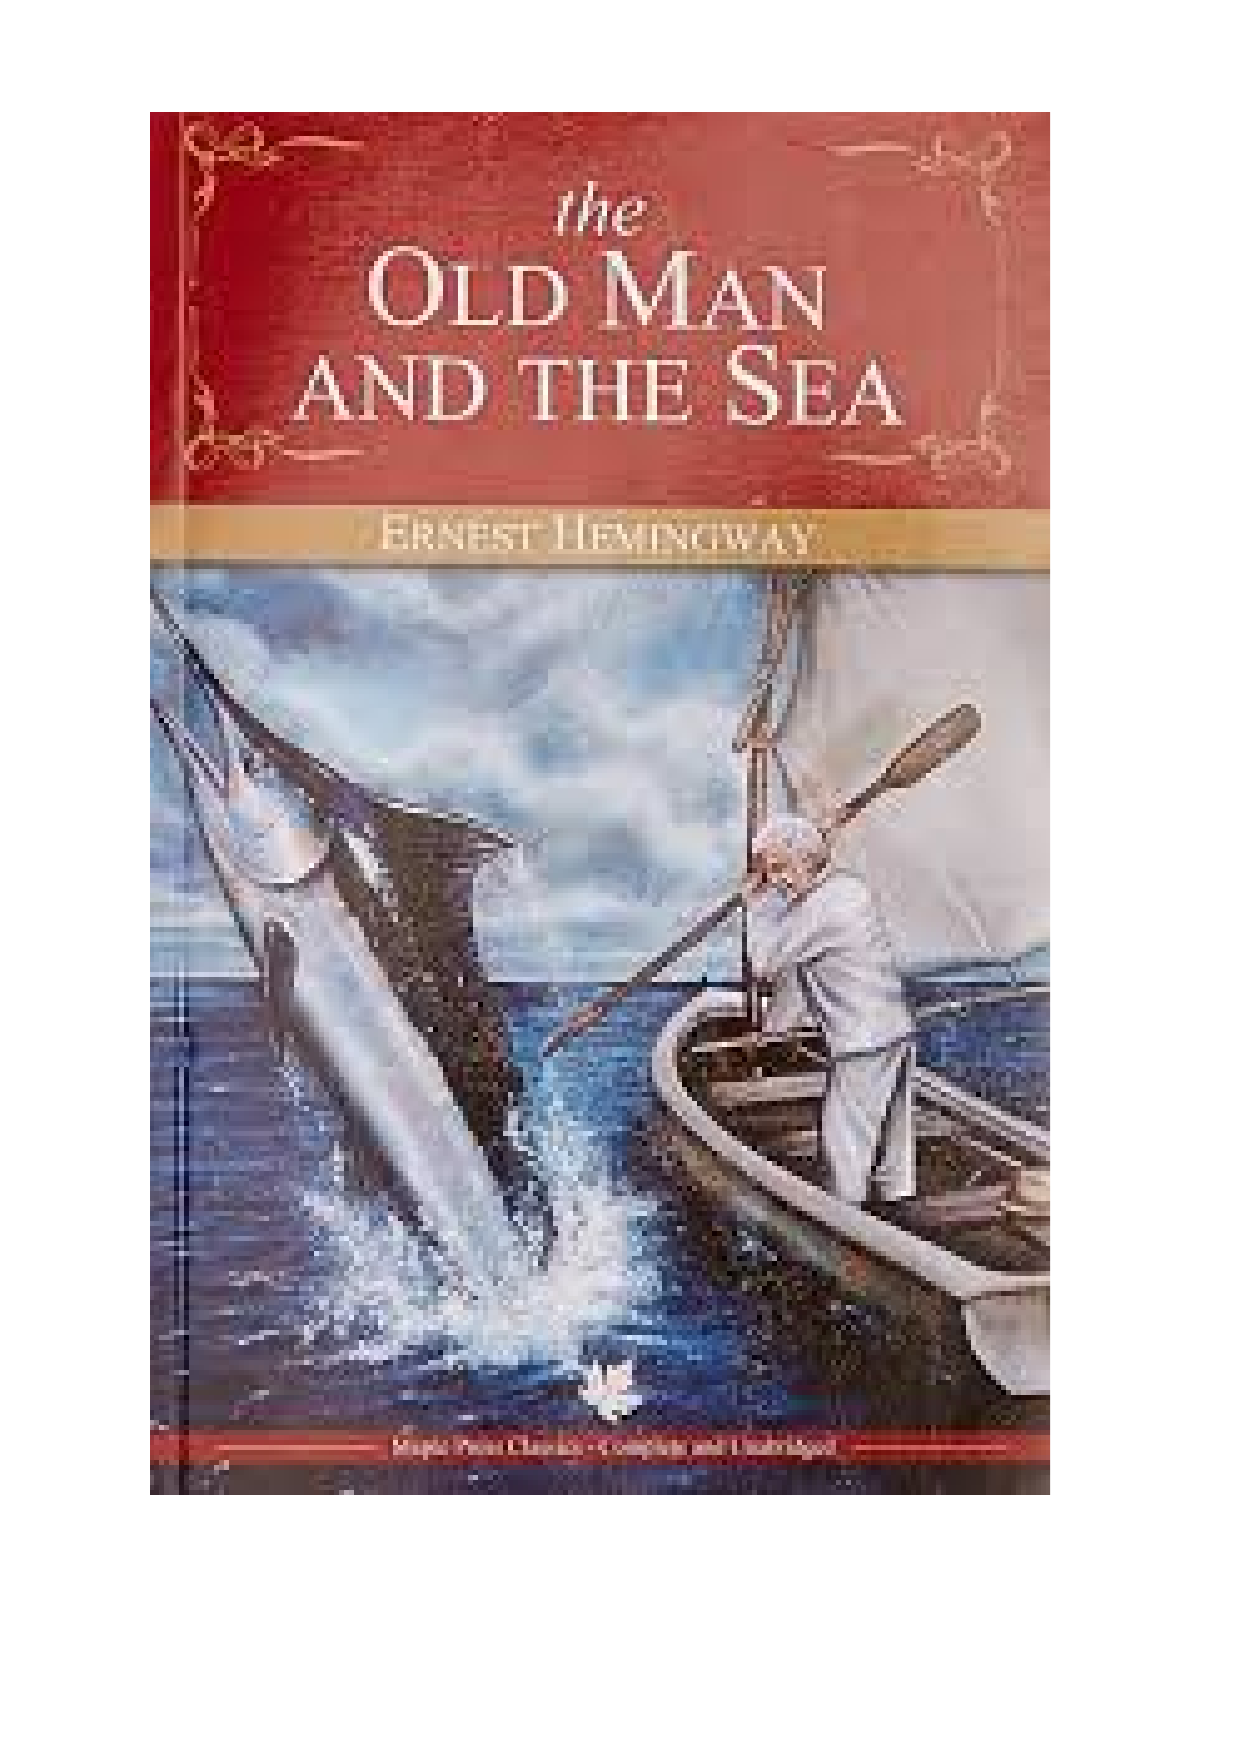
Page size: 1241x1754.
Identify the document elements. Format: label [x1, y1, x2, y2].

picture [150, 112, 1050, 1495]
